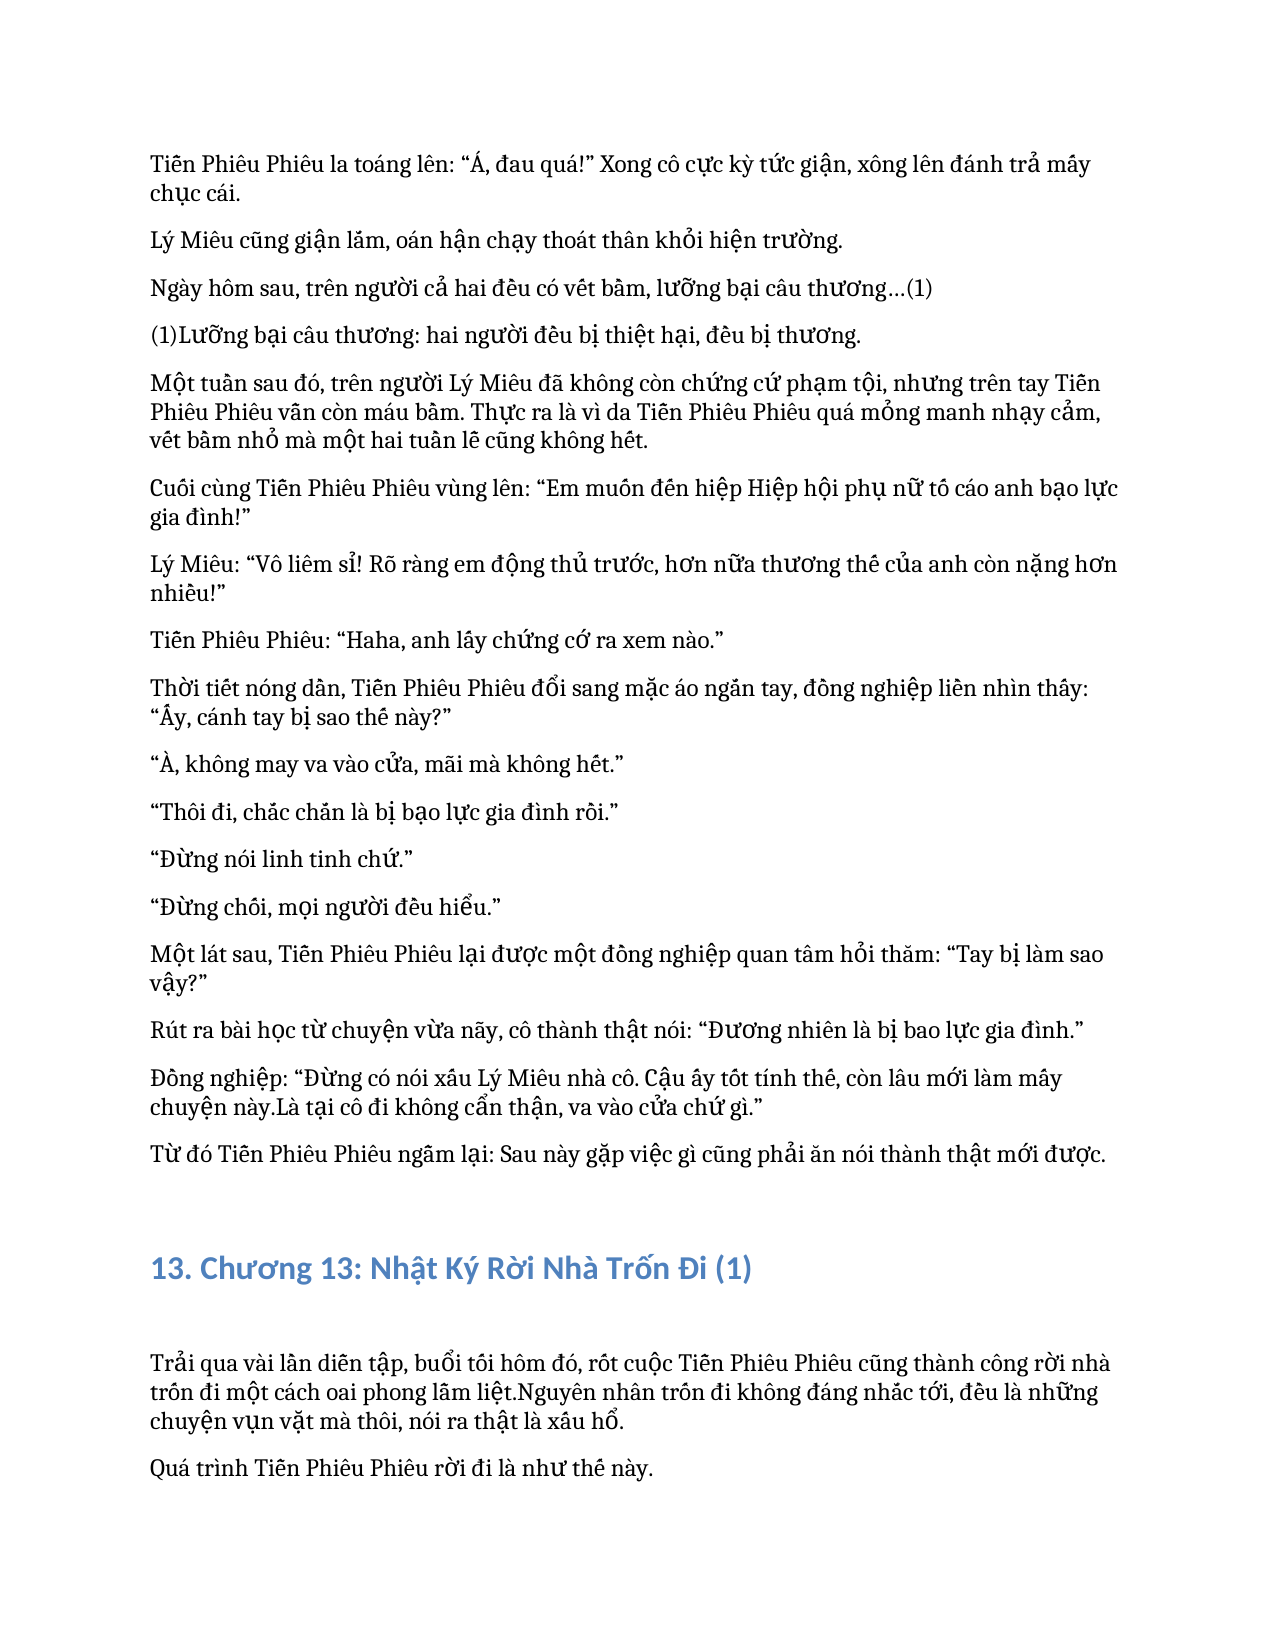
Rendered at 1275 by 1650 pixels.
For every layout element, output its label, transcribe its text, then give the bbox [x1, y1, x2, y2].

text Tiễn Phiêu Phiêu: “Haha, anh lấy chứng cớ ra xem nào.” [150, 626, 1125, 655]
text Một lát sau, Tiễn Phiêu Phiêu lại được một đồng nghiệp quan tâm hỏi thăm: “Tay bị làm sao vậy?” [150, 940, 1125, 997]
text Trải qua vài lần diễn tập, buổi tối hôm đó, rốt cuộc Tiễn Phiêu Phiêu cũng thành công rời nhà trốn đi một cách oai phong lẫm liệt.Nguyên nhân trốn đi không đáng nhắc tới, đều là những chuyện vụn vặt mà thôi, nói ra thật là xấu hổ. [150, 1292, 1125, 1435]
text Rút ra bài học từ chuyện vừa nãy, cô thành thật nói: “Đương nhiên là bị bao lực gia đình.” [150, 1016, 1125, 1045]
text (1)Lưỡng bại câu thương: hai người đều bị thiệt hại, đều bị thương. [150, 321, 1125, 350]
text Lý Miêu: “Vô liêm sỉ! Rõ ràng em động thủ trước, hơn nữa thương thế của anh còn nặng hơn nhiều!” [150, 550, 1125, 607]
text Từ đó Tiễn Phiêu Phiêu ngẫm lại: Sau này gặp việc gì cũng phải ăn nói thành thật mới được. [150, 1140, 1125, 1226]
text Thời tiết nóng dần, Tiễn Phiêu Phiêu đổi sang mặc áo ngắn tay, đồng nghiệp liền nhìn thấy: “Ấy, cánh tay bị sao thế này?” [150, 674, 1125, 731]
text Cuối cùng Tiễn Phiêu Phiêu vùng lên: “Em muốn đến hiệp Hiệp hội phụ nữ tố cáo anh bạo lực gia đình!” [150, 474, 1125, 531]
text Tiễn Phiêu Phiêu la toáng lên: “Á, đau quá!” Xong cô cực kỳ tức giận, xông lên đánh trả mấy chục cái. [150, 150, 1125, 207]
text Ngày hôm sau, trên người cả hai đều có vết bầm, lưỡng bại câu thương…(1) [150, 274, 1125, 302]
text Một tuần sau đó, trên người Lý Miêu đã không còn chứng cứ phạm tội, nhưng trên tay Tiễn Phiêu Phiêu vẫn còn máu bầm. Thực ra là vì da Tiễn Phiêu Phiêu quá mỏng manh nhạy cảm, vết bầm nhỏ mà một hai tuần lễ cũng không hết. [150, 369, 1125, 455]
text Lý Miêu cũng giận lắm, oán hận chạy thoát thân khỏi hiện trường. [150, 226, 1125, 255]
text Đồng nghiệp: “Đừng có nói xấu Lý Miêu nhà cô. Cậu ấy tốt tính thế, còn lâu mới làm mấy chuyện này.Là tại cô đi không cẩn thận, va vào cửa chứ gì.” [150, 1064, 1125, 1121]
text “À, không may va vào cửa, mãi mà không hết.” [150, 750, 1125, 779]
text “Đừng nói linh tinh chứ.” [150, 845, 1125, 874]
text “Thôi đi, chắc chắn là bị bạo lực gia đình rồi.” [150, 797, 1125, 826]
subtitle 13. Chương 13: Nhật Ký Rời Nhà Trốn Đi (1) [150, 1247, 1125, 1288]
text Quá trình Tiễn Phiêu Phiêu rời đi là như thế này. [150, 1454, 1125, 1483]
text “Đừng chối, mọi người đều hiểu.” [150, 892, 1125, 921]
